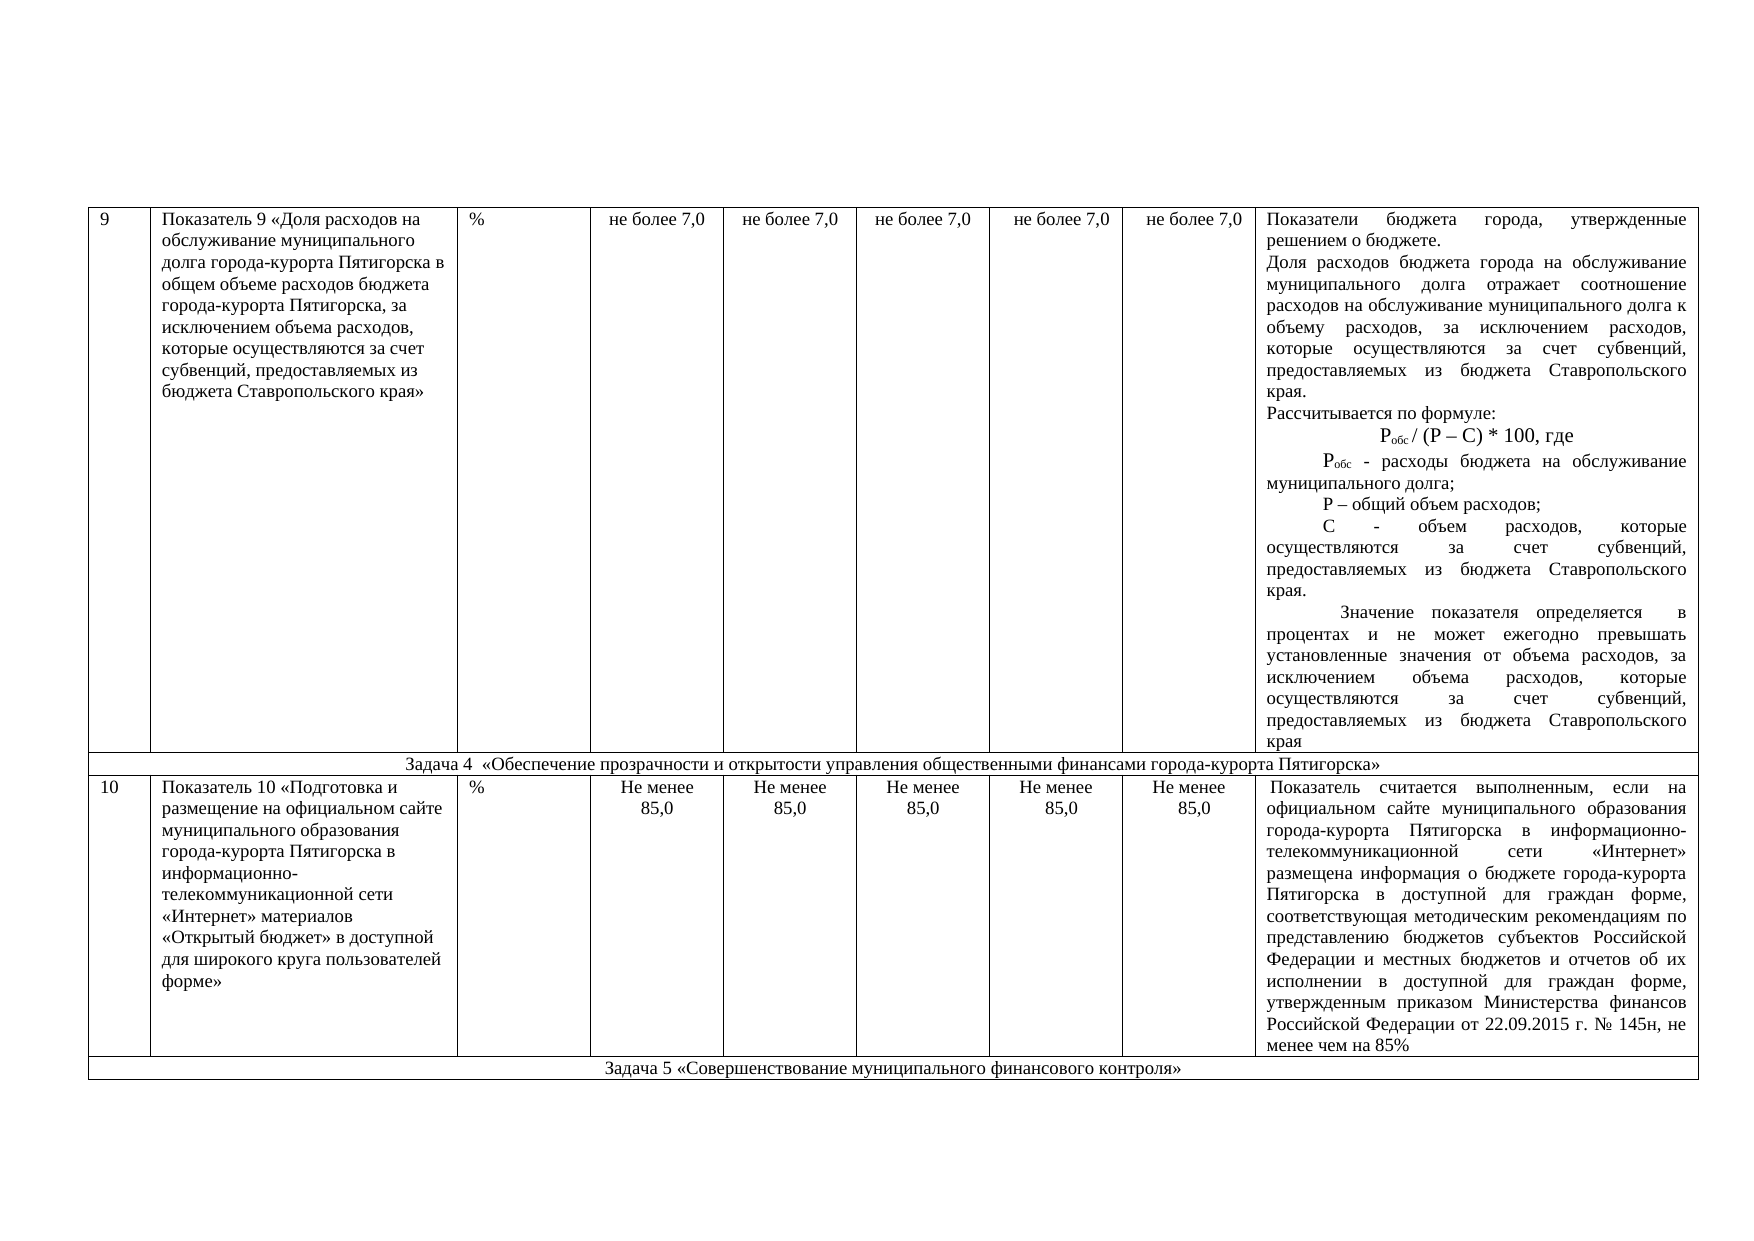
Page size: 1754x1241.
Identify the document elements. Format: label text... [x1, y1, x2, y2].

table_cell не более 7,0 [990, 208, 1122, 752]
table_cell Показатель 10 «Подготовка и размещение на официальном сайте муниципального образования города-курорта Пятигорска в информационно-телекоммуникационной сети «Интернет» материалов «Открытый бюджет» в доступной для широкого круга пользователей форме» [151, 776, 457, 1056]
table_cell % [458, 208, 590, 752]
table_cell 10 [89, 776, 150, 1056]
table_cell Показатели бюджета города, утвержденные решением о бюджете. Доля расходов бюджета города на обслуживание муниципального долга отражает соотношение расходов на обслуживание муниципального долга к объему расходов, за исключением расходов, которые осуществляются за счет субвенций, предоставляемых из бюджета Ставропольского края. Рассчитывается по формуле: Робс / (Р – С) * 100, где Робс - расходы бюджета на обслуживание муниципального долга; Р – общий объем расходов; С - объем расходов, которые осуществляются за счет субвенций, предоставляемых из бюджета Ставропольского края. Значение показателя определяется в процентах и не может ежегодно превышать установленные значения от объема расходов, за исключением объема расходов, которые осуществляются за счет субвенций, предоставляемых из бюджета Ставропольского края [1256, 208, 1698, 752]
table_cell не более 7,0 [591, 208, 723, 752]
table_cell не более 7,0 [724, 208, 856, 752]
table_cell не более 7,0 [1123, 208, 1255, 752]
table_cell не более 7,0 [857, 208, 989, 752]
table_cell Задача 5 «Совершенствование муниципального финансового контроля» [89, 1057, 1698, 1078]
table_cell Не менее 85,0 [990, 776, 1122, 1056]
table_cell 9 [89, 208, 150, 752]
table_cell Не менее 85,0 [724, 776, 856, 1056]
table_cell Не менее 85,0 [591, 776, 723, 1056]
table_cell Показатель считается выполненным, если на официальном сайте муниципального образования города-курорта Пятигорска в информационно-телекоммуникационной сети «Интернет» размещена информация о бюджете города-курорта Пятигорска в доступной для граждан форме, соответствующая методическим рекомендациям по представлению бюджетов субъектов Российской Федерации и местных бюджетов и отчетов об их исполнении в доступной для граждан форме, утвержденным приказом Министерства финансов Российской Федерации от 22.09.2015 г. № 145н, не менее чем на 85% [1256, 776, 1698, 1056]
table_cell Задача 4 «Обеспечение прозрачности и открытости управления общественными финансами города-курорта Пятигорска» [89, 753, 1698, 774]
table_cell % [458, 776, 590, 1056]
table_cell Не менее 85,0 [1123, 776, 1255, 1056]
table_cell Не менее 85,0 [857, 776, 989, 1056]
table_cell Показатель 9 «Доля расходов на обслуживание муниципального долга города-курорта Пятигорска в общем объеме расходов бюджета города-курорта Пятигорска, за исключением объема расходов, которые осуществляются за счет субвенций, предоставляемых из бюджета Ставропольского края» [151, 208, 457, 752]
